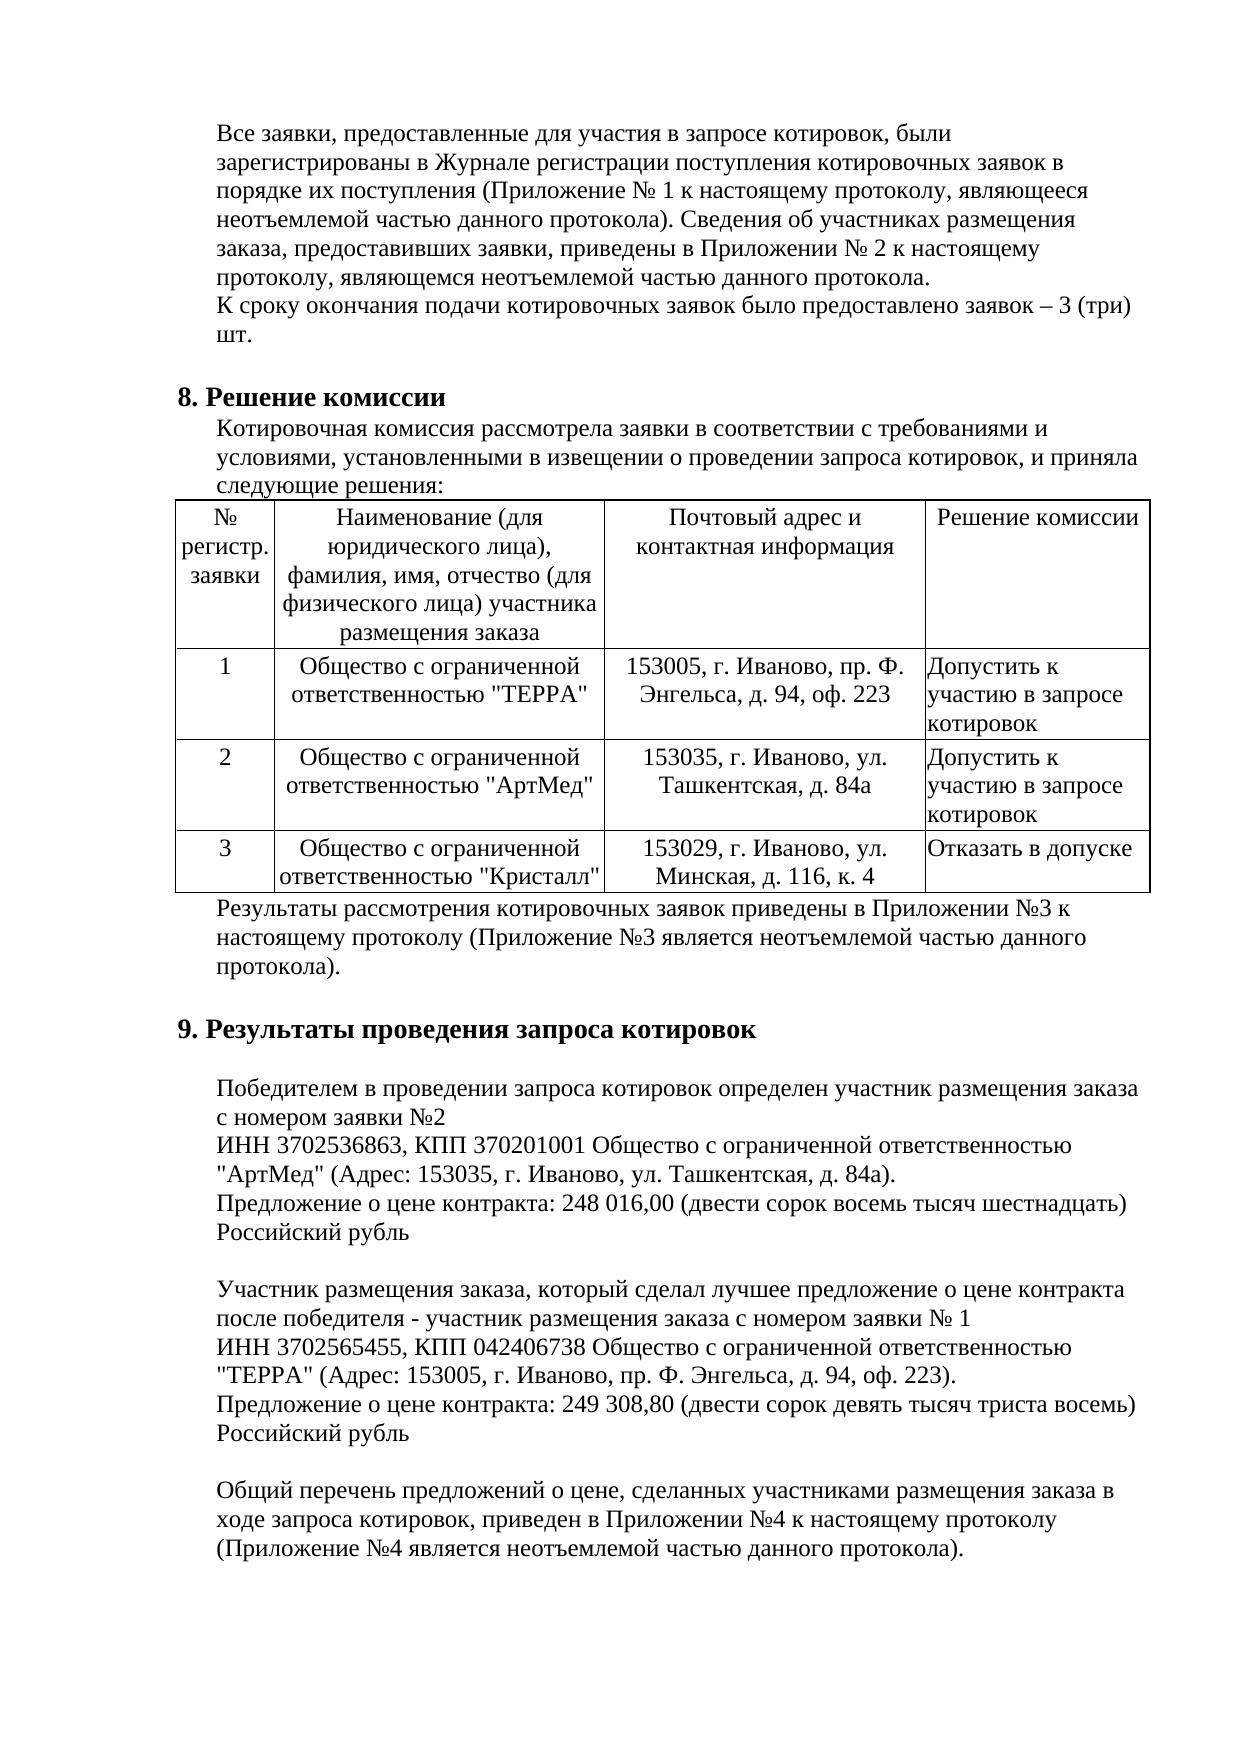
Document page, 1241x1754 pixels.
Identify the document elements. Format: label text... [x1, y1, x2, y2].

text 8. Решение комиссии [177, 381, 1152, 413]
table_cell Общество с ограниченной ответственностью "Кристалл" [275, 831, 604, 892]
text К сроку окончания подачи котировочных заявок было предоставлено заявок – 3 (три) шт. [216, 291, 1152, 348]
table_cell Общество с ограниченной ответственностью "ТЕРРА" [275, 649, 604, 738]
table_cell Допустить к участию в запросе котировок [926, 649, 1149, 738]
table_cell Общество с ограниченной ответственностью "АртМед" [275, 740, 604, 829]
table_cell 153005, г. Иваново, пр. Ф. Энгельса, д. 94, оф. 223 [605, 649, 925, 738]
table_cell 2 [176, 740, 274, 829]
table_cell Отказать в допуске [926, 831, 1149, 892]
text 9. Результаты проведения запроса котировок [177, 1012, 1152, 1044]
table_cell 3 [176, 831, 274, 892]
text Победителем в проведении запроса котировок определен участник размещения заказа с номером заявки №2 ИНН 3702536863, КПП 370201001 Общество с ограниченной ответственностью "АртМед" (Адрес: 153035, г. Иваново, ул. Ташкентская, д. 84а). Предложение о цене контракта: 248 016,00 (двести сорок восемь тысяч шестнадцать) Российский рубль Участник размещения заказа, который сделал лучшее предложение о цене контракта после победителя - участник размещения заказа с номером заявки № 1 ИНН 3702565455, КПП 042406738 Общество с ограниченной ответственностью "ТЕРРА" (Адрес: 153005, г. Иваново, пр. Ф. Энгельса, д. 94, оф. 223). Предложение о цене контракта: 249 308,80 (двести сорок девять тысяч триста восемь) Российский рубль Общий перечень предложений о цене, сделанных участниками размещения заказа в ходе запроса котировок, приведен в Приложении №4 к настоящему протоколу (Приложение №4 является неотъемлемой частью данного протокола). [216, 1044, 1152, 1562]
table_cell Допустить к участию в запросе котировок [926, 740, 1149, 829]
table_header Почтовый адрес и контактная информация [605, 501, 925, 648]
table_cell 153035, г. Иваново, ул. Ташкентская, д. 84а [605, 740, 925, 829]
text Котировочная комиссия рассмотрела заявки в соответствии с требованиями и условиями, установленными в извещении о проведении запроса котировок, и приняла следующие решения: [216, 413, 1152, 499]
table_header Наименование (для юридического лица), фамилия, имя, отчество (для физического лица) участника размещения заказа [275, 501, 604, 648]
text Все заявки, предоставленные для участия в запросе котировок, были зарегистрированы в Журнале регистрации поступления котировочных заявок в порядке их поступления (Приложение № 1 к настоящему протоколу, являющееся неотъемлемой частью данного протокола). Сведения об участниках размещения заказа, предоставивших заявки, приведены в Приложении № 2 к настоящему протоколу, являющемся неотъемлемой частью данного протокола. [216, 118, 1152, 291]
table_header Решение комиссии [926, 501, 1149, 648]
table_header № регистр. заявки [176, 501, 274, 648]
text Результаты рассмотрения котировочных заявок приведены в Приложении №3 к настоящему протоколу (Приложение №3 является неотъемлемой частью данного протокола). [216, 893, 1152, 979]
table_cell 1 [176, 649, 274, 738]
table_cell 153029, г. Иваново, ул. Минская, д. 116, к. 4 [605, 831, 925, 892]
